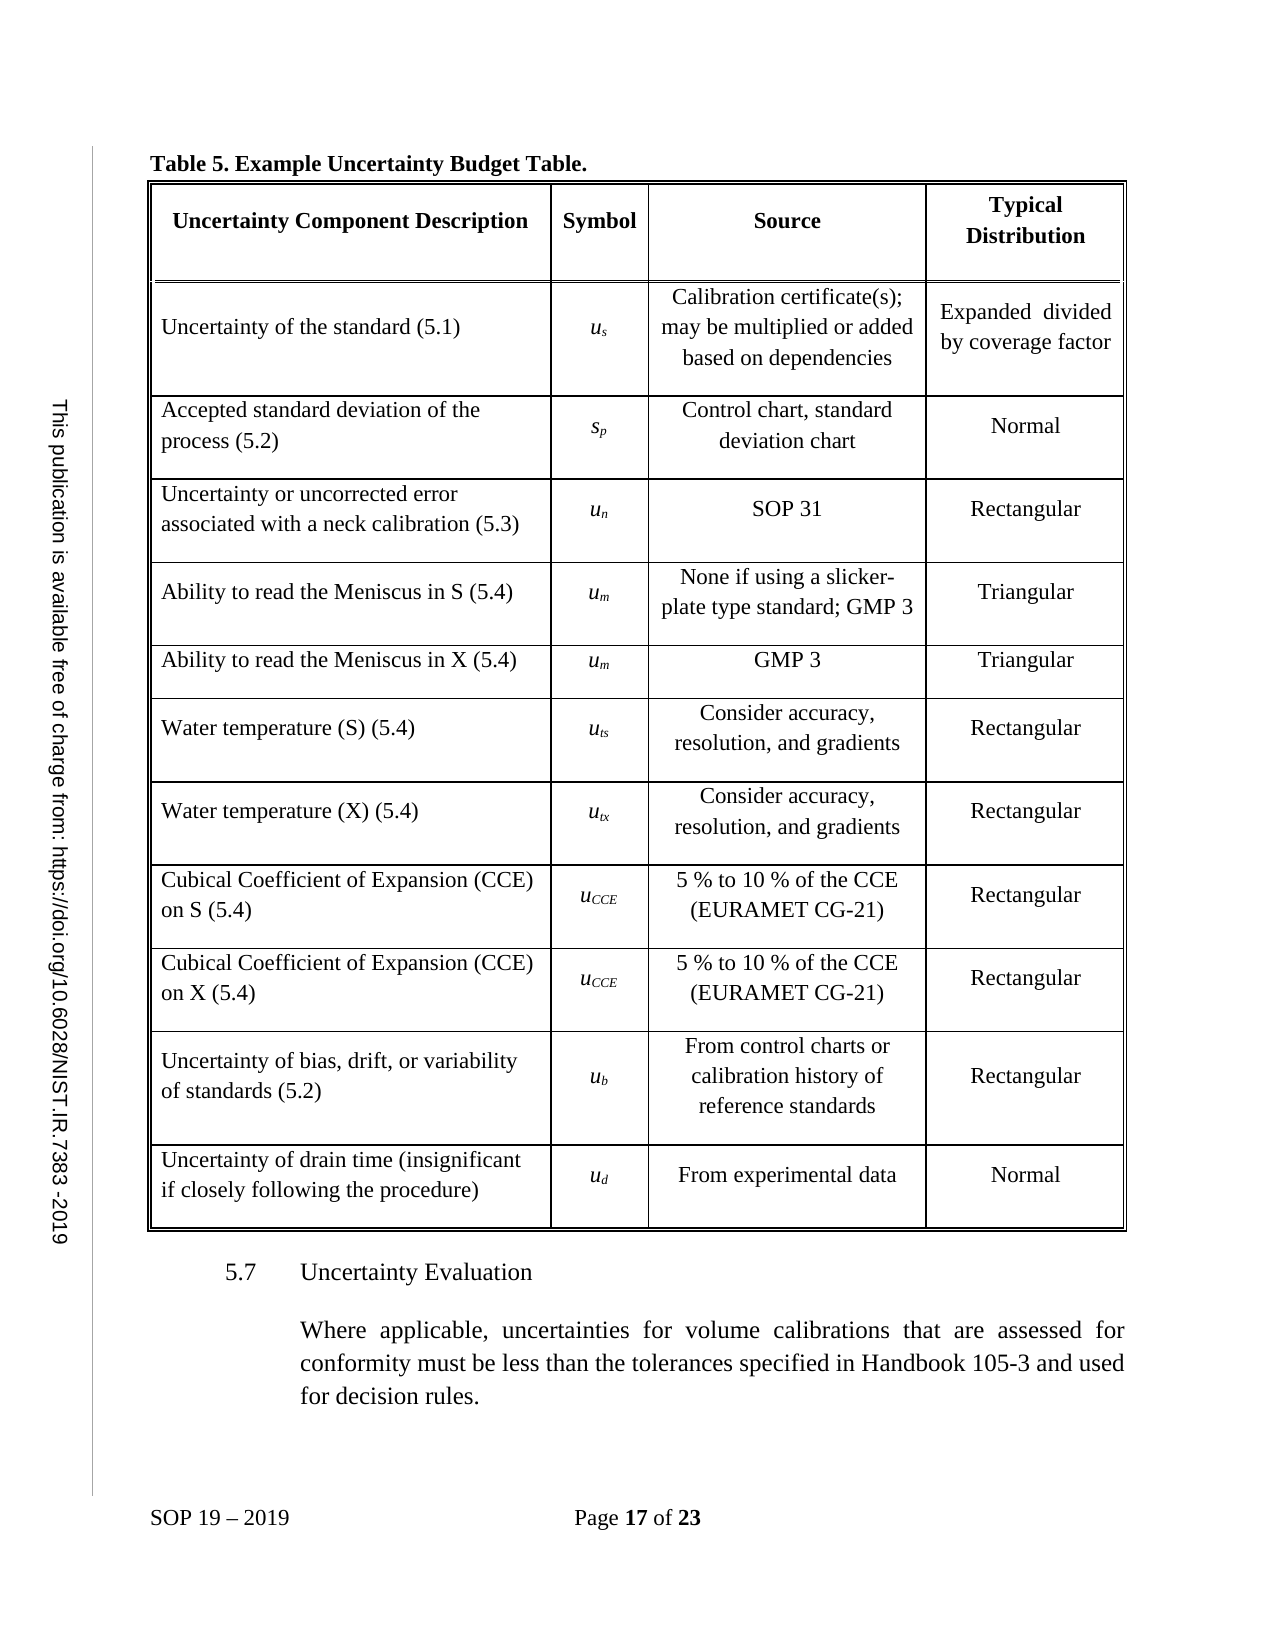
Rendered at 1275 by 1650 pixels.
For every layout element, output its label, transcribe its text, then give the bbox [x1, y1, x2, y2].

table_cell 5 % to 10 % of the CCE (EURAMET CG-21) [649, 949, 925, 1031]
table_cell Triangular [927, 646, 1123, 698]
table_cell Cubical Coefficient of Expansion (CCE) on S (5.4) [152, 866, 550, 947]
table_cell Consider accuracy, resolution, and gradients [649, 783, 925, 864]
table_cell uCCE [552, 949, 648, 1031]
table_cell 5 % to 10 % of the CCE (EURAMET CG-21) [649, 866, 925, 947]
table_cell From experimental data [649, 1146, 925, 1227]
table_cell Ability to read the Meniscus in X (5.4) [152, 646, 550, 698]
table_cell us [552, 283, 648, 395]
table_cell uCCE [552, 866, 648, 947]
table_cell From control charts or calibration history of reference standards [649, 1032, 925, 1144]
table_cell sp [552, 397, 648, 478]
table_cell Control chart, standard deviation chart [649, 397, 925, 478]
table_cell Uncertainty or uncorrected error associated with a neck calibration (5.3) [152, 480, 550, 561]
table_cell Rectangular [927, 1032, 1123, 1144]
table_cell SOP 31 [649, 480, 925, 561]
table_cell un [552, 480, 648, 561]
table_cell um [552, 646, 648, 698]
table_cell Ability to read the Meniscus in S (5.4) [152, 563, 550, 645]
table_cell Normal [927, 1146, 1123, 1227]
table_cell Rectangular [927, 783, 1123, 864]
table_cell Rectangular [927, 699, 1123, 781]
table_header Typical Distribution [927, 185, 1123, 280]
table_cell Consider accuracy, resolution, and gradients [649, 699, 925, 781]
table_header Uncertainty Component Description [152, 185, 550, 280]
table_cell Accepted standard deviation of the process (5.2) [152, 397, 550, 478]
table_cell Water temperature (X) (5.4) [152, 783, 550, 864]
table_cell utx [552, 783, 648, 864]
table_cell ub [552, 1032, 648, 1144]
table_cell Triangular [927, 563, 1123, 645]
text Table 5. Example Uncertainty Budget Table. [150, 150, 1125, 176]
table_cell Normal [927, 397, 1123, 478]
table_cell Uncertainty of drain time (insignificant if closely following the procedure) [152, 1146, 550, 1227]
table_cell Expanded divided by coverage factor [927, 280, 1125, 395]
table_cell Rectangular [927, 866, 1123, 947]
table_cell GMP 3 [649, 646, 925, 698]
text Where applicable, uncertainties for volume calibrations that are assessed for conformity must be less than the tolerances specified in Handbook 105-3 and used for decision rules. [300, 1315, 1125, 1410]
table_cell Water temperature (S) (5.4) [152, 699, 550, 781]
table_cell Uncertainty of the standard (5.1) [150, 280, 550, 395]
table_cell Cubical Coefficient of Expansion (CCE) on X (5.4) [152, 949, 550, 1031]
subtitle Uncertainty Evaluation [225, 1257, 1125, 1286]
table_cell Calibration certificate(s); may be multiplied or added based on dependencies [649, 283, 925, 395]
table_cell Rectangular [927, 949, 1123, 1031]
table_cell uts [552, 699, 648, 781]
table_cell Uncertainty of bias, drift, or variability of standards (5.2) [152, 1032, 550, 1144]
table_cell ud [552, 1146, 648, 1227]
table_header Symbol [552, 185, 648, 280]
table_cell Rectangular [927, 480, 1123, 561]
table_cell um [552, 563, 648, 645]
table_cell None if using a slicker-plate type standard; GMP 3 [649, 563, 925, 645]
table_header Source [649, 185, 925, 280]
